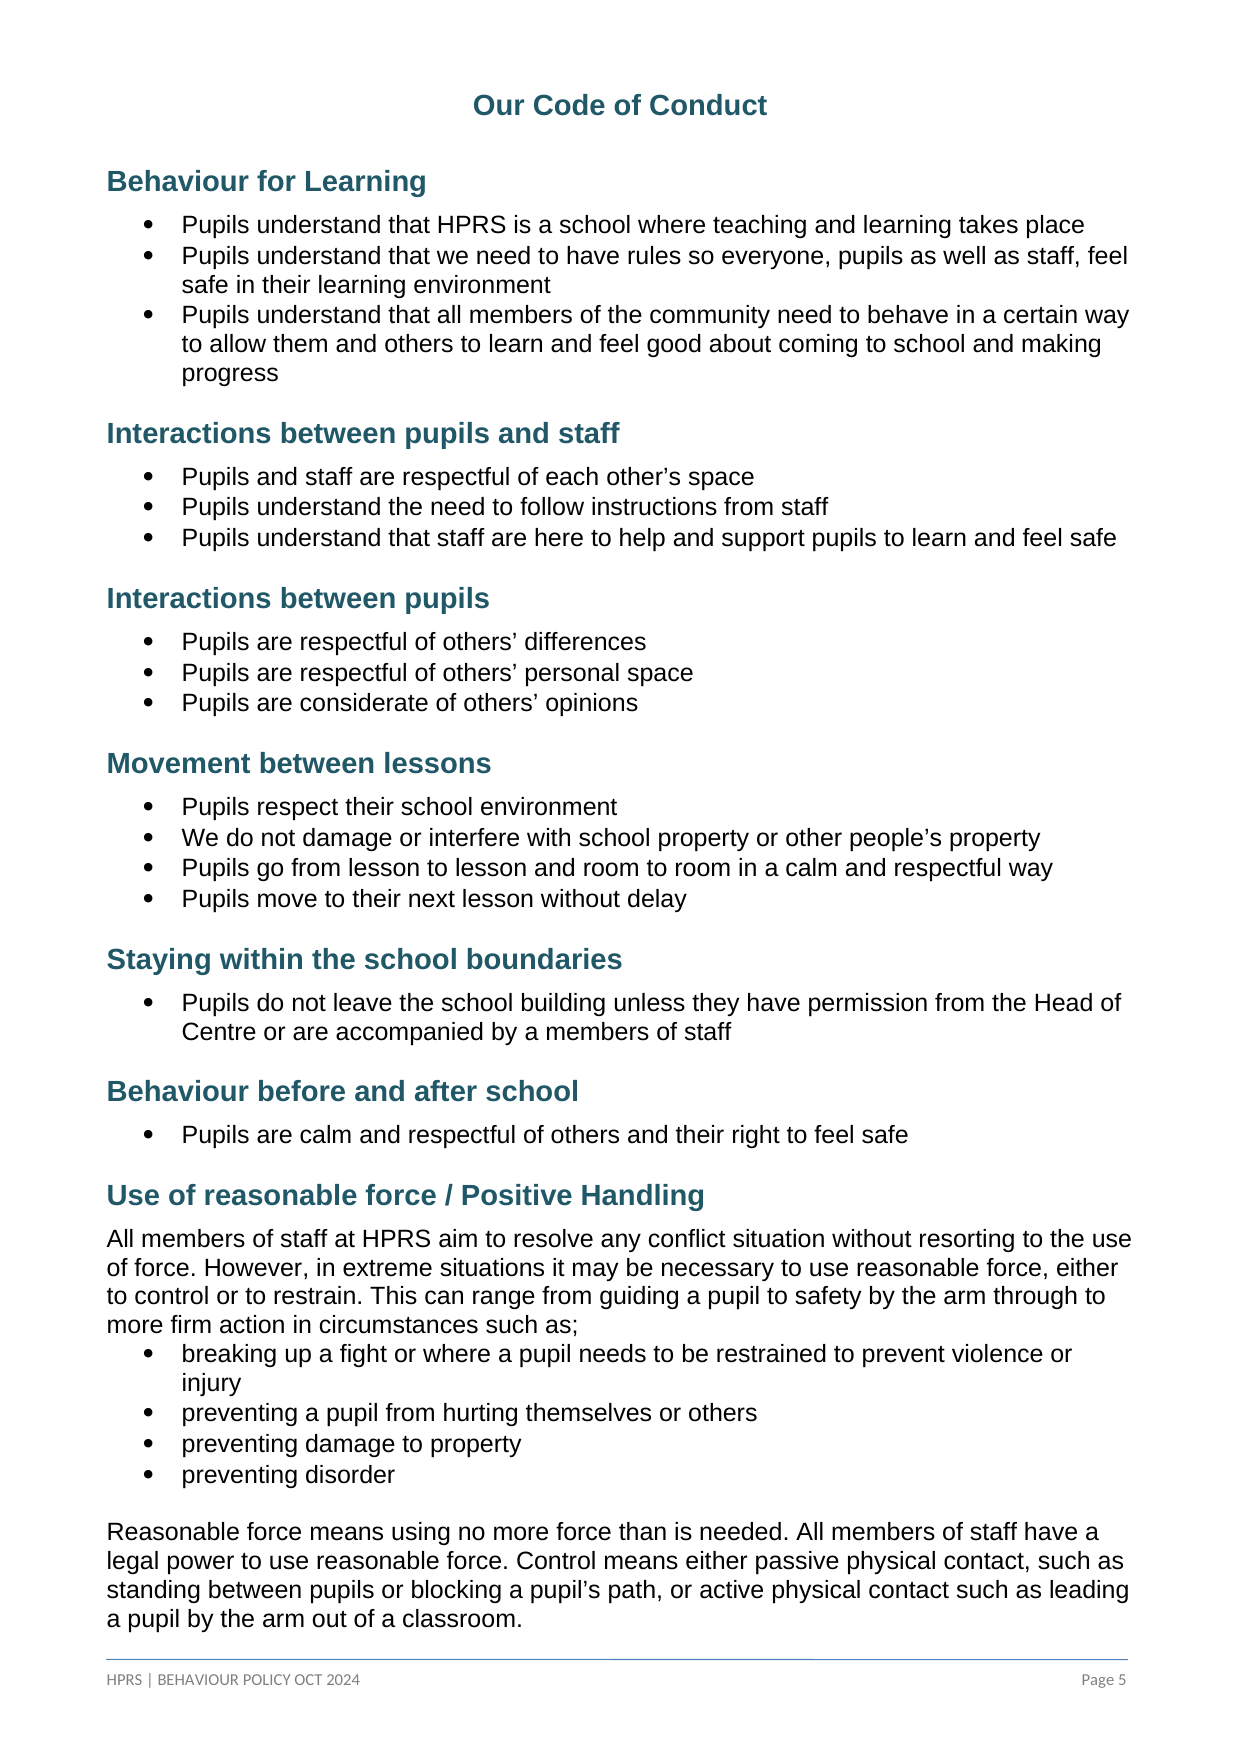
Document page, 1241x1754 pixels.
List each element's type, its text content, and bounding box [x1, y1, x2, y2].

text Use of reasonable force / Positive Handling [106, 1178, 1134, 1211]
list We do not damage or interfere with school property or other people’s property [144, 823, 1134, 851]
list Pupils are considerate of others’ opinions [144, 688, 1134, 717]
list preventing damage to property [144, 1429, 1134, 1458]
text All members of staff at HPRS aim to resolve any conflict situation without resorting to the use of force. However, in extreme situations it may be necessary to use reasonable force, either to control or to restrain. This can range from guiding a pupil to safety by the arm through to more firm action in circumstances such as; [106, 1224, 1134, 1339]
text Staying within the school boundaries [106, 942, 1134, 975]
text Interactions between pupils [106, 581, 1134, 614]
list Pupils are respectful of others’ differences [144, 627, 1134, 656]
list Pupils respect their school environment [144, 792, 1134, 821]
text Movement between lessons [106, 746, 1134, 779]
list Pupils are calm and respectful of others and their right to feel safe [144, 1120, 1134, 1149]
text Reasonable force means using no more force than is needed. All members of staff have a legal power to use reasonable force. Control means either passive physical contact, such as standing between pupils or blocking a pupil’s path, or active physical contact such as leading a pupil by the arm out of a classroom. [106, 1517, 1134, 1632]
text Interactions between pupils and staff [106, 416, 1134, 449]
text Behaviour for Learning [106, 164, 1134, 198]
text Behaviour before and after school [106, 1074, 1134, 1108]
list Pupils and staff are respectful of each other’s space [144, 462, 1134, 491]
list Pupils do not leave the school building unless they have permission from the Head of Centre or are accompanied by a members of staff [144, 988, 1134, 1045]
list Pupils understand that all members of the community need to behave in a certain way to allow them and others to learn and feel good about coming to school and making progress [144, 301, 1134, 387]
list Pupils go from lesson to lesson and room to room in a calm and respectful way [144, 853, 1134, 882]
list preventing disorder [144, 1460, 1134, 1488]
list Pupils understand that staff are here to help and support pupils to learn and feel safe [144, 523, 1134, 552]
list Pupils move to their next lesson without delay [144, 884, 1134, 913]
text Our Code of Conduct [106, 88, 1134, 121]
list preventing a pupil from hurting themselves or others [144, 1398, 1134, 1427]
list Pupils understand that HPRS is a school where teaching and learning takes place [144, 211, 1134, 239]
list Pupils understand that we need to have rules so everyone, pupils as well as staff, feel safe in their learning environment [144, 241, 1134, 299]
list Pupils understand the need to follow instructions from staff [144, 492, 1134, 521]
list Pupils are respectful of others’ personal space [144, 657, 1134, 686]
list breaking up a fight or where a pupil needs to be restrained to prevent violence or injury [144, 1339, 1134, 1396]
